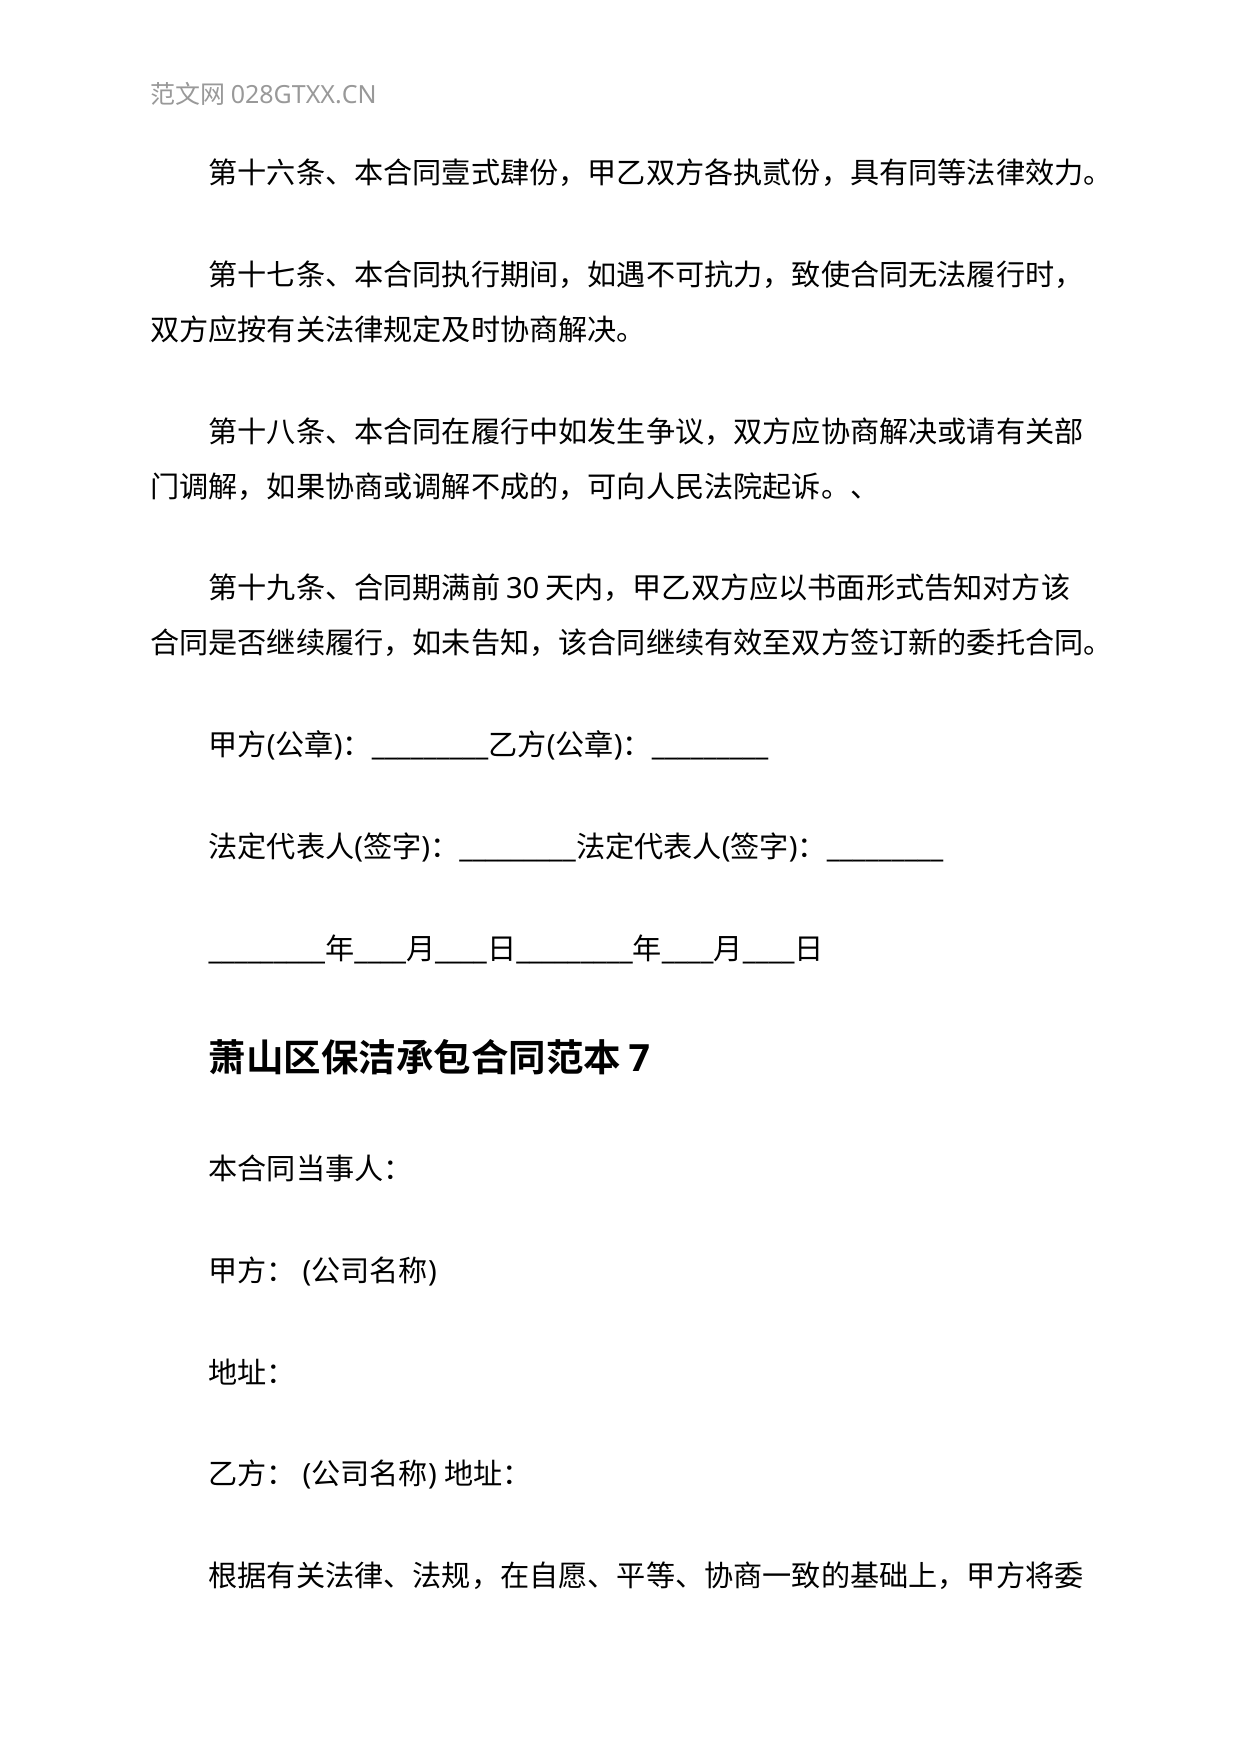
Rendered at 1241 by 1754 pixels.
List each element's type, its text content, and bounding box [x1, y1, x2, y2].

text 第十八条、本合同在履行中如发生争议，双方应协商解决或请有关部门调解，如果协商或调解不成的，可向人民法院起诉。、 [150, 408, 1090, 506]
text 法定代表人(签字)：_________法定代表人(签字)：_________ [150, 824, 1090, 866]
text 乙方： (公司名称) 地址： [150, 1451, 1090, 1493]
text 甲方： (公司名称) [150, 1247, 1090, 1289]
text 萧山区保洁承包合同范本7 [150, 1028, 1090, 1082]
text 第十六条、本合同壹式肆份，甲乙双方各执贰份，具有同等法律效力。 [150, 150, 1090, 192]
text 甲方(公章)：_________乙方(公章)：_________ [150, 722, 1090, 764]
text 第十七条、本合同执行期间，如遇不可抗力，致使合同无法履行时，双方应按有关法律规定及时协商解决。 [150, 252, 1090, 349]
text 本合同当事人： [150, 1145, 1090, 1188]
text 地址： [150, 1349, 1090, 1391]
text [150, 1553, 1090, 1595]
text _________年____月____日_________年____月____日 [150, 926, 1090, 968]
text 第十九条、合同期满前30天内，甲乙双方应以书面形式告知对方该合同是否继续履行，如未告知，该合同继续有效至双方签订新的委托合同。 [150, 565, 1090, 662]
